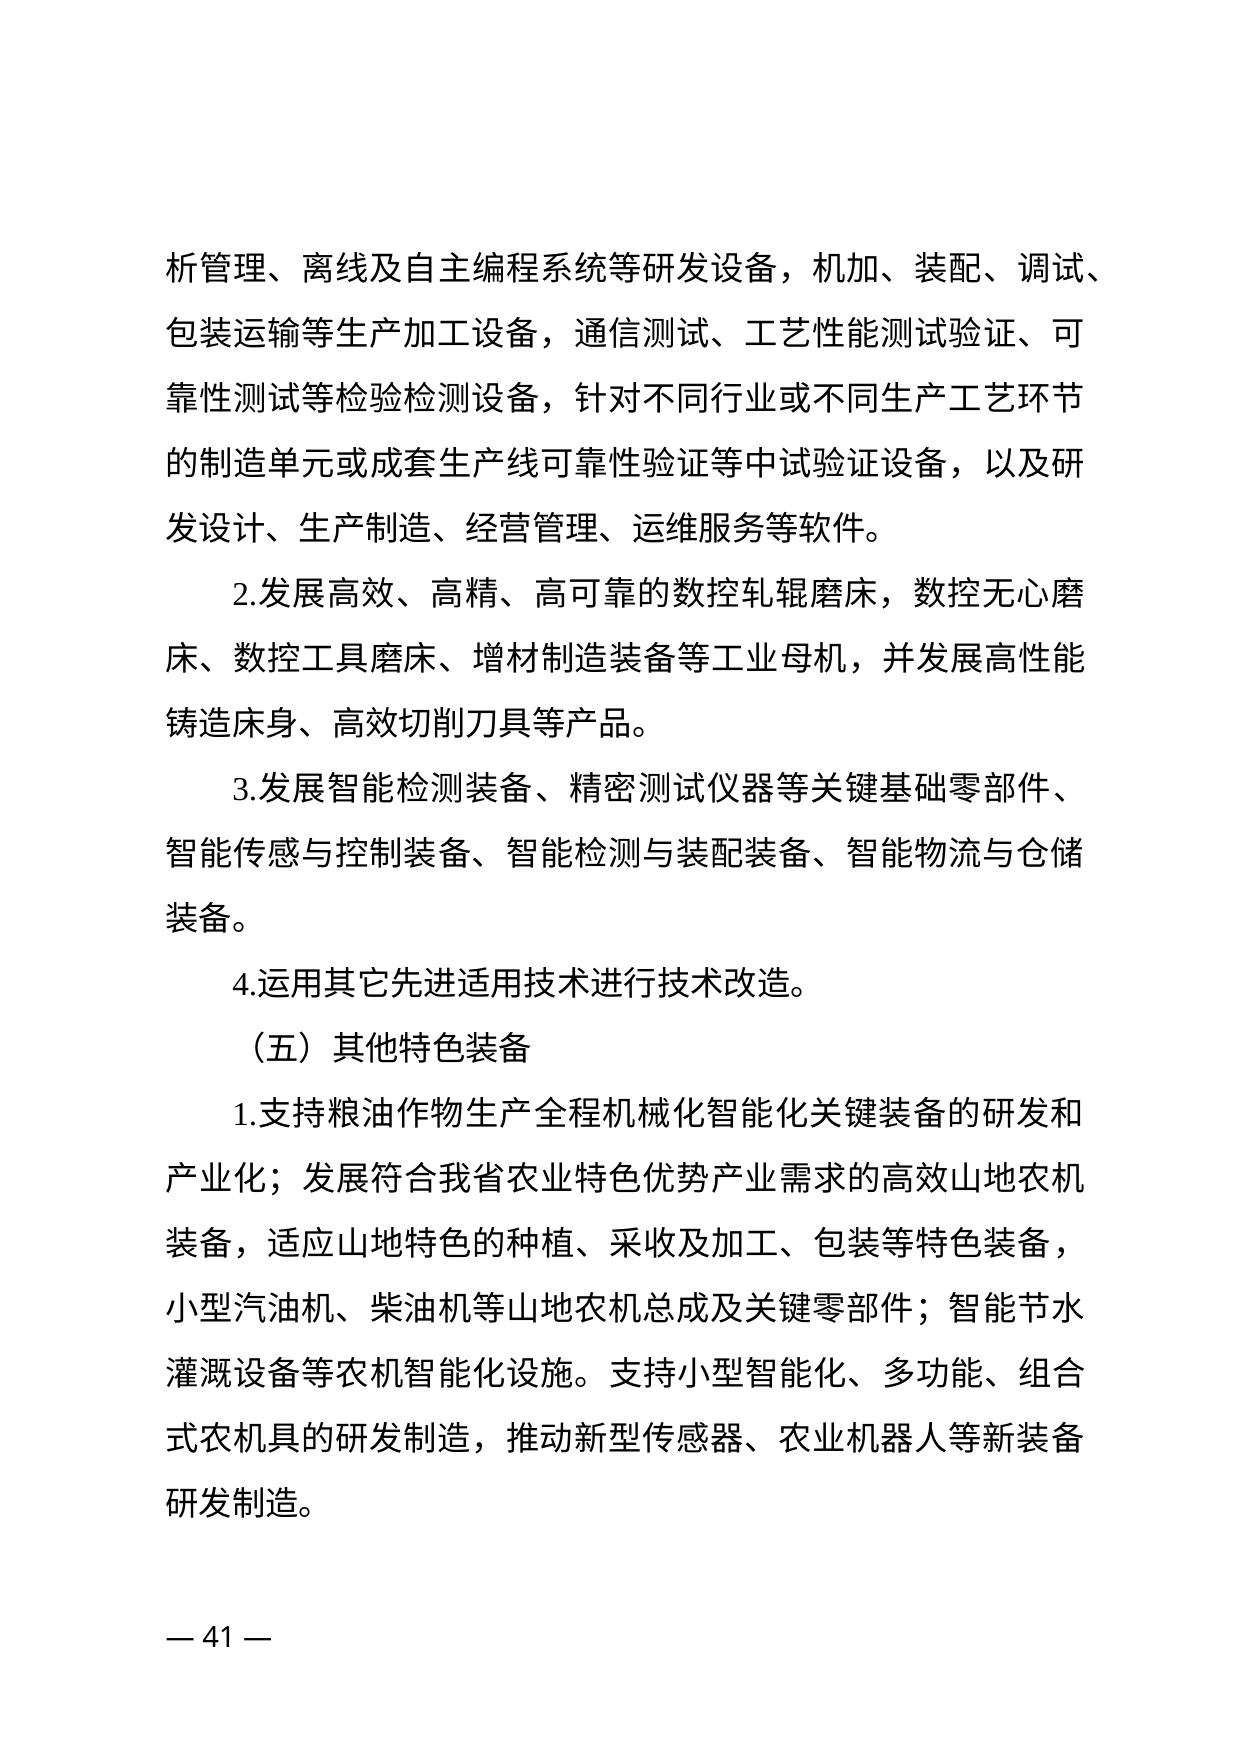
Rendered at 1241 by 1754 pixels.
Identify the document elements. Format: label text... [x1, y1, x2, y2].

list 3.发展智能检测装备、精密测试仪器等关键基础零部件、智能传感与控制装备、智能检测与装配装备、智能物流与仓储装备。 [165, 753, 1087, 948]
text 2.发展高效、高精、高可靠的数控轧辊磨床，数控无心磨床、数控工具磨床、增材制造装备等工业母机，并发展高性能铸造床身、高效切削刀具等产品。 [165, 558, 1087, 753]
text （五）其他特色装备 [165, 1013, 1087, 1078]
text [165, 233, 1087, 558]
text 1.支持粮油作物生产全程机械化智能化关键装备的研发和产业化；发展符合我省农业特色优势产业需求的高效山地农机装备，适应山地特色的种植、采收及加工、包装等特色装备，小型汽油机、柴油机等山地农机总成及关键零部件；智能节水灌溉设备等农机智能化设施。支持小型智能化、多功能、组合式农机具的研发制造，推动新型传感器、农业机器人等新装备研发制造。 [165, 1078, 1087, 1533]
text 4.运用其它先进适用技术进行技术改造。 [165, 948, 1087, 1013]
